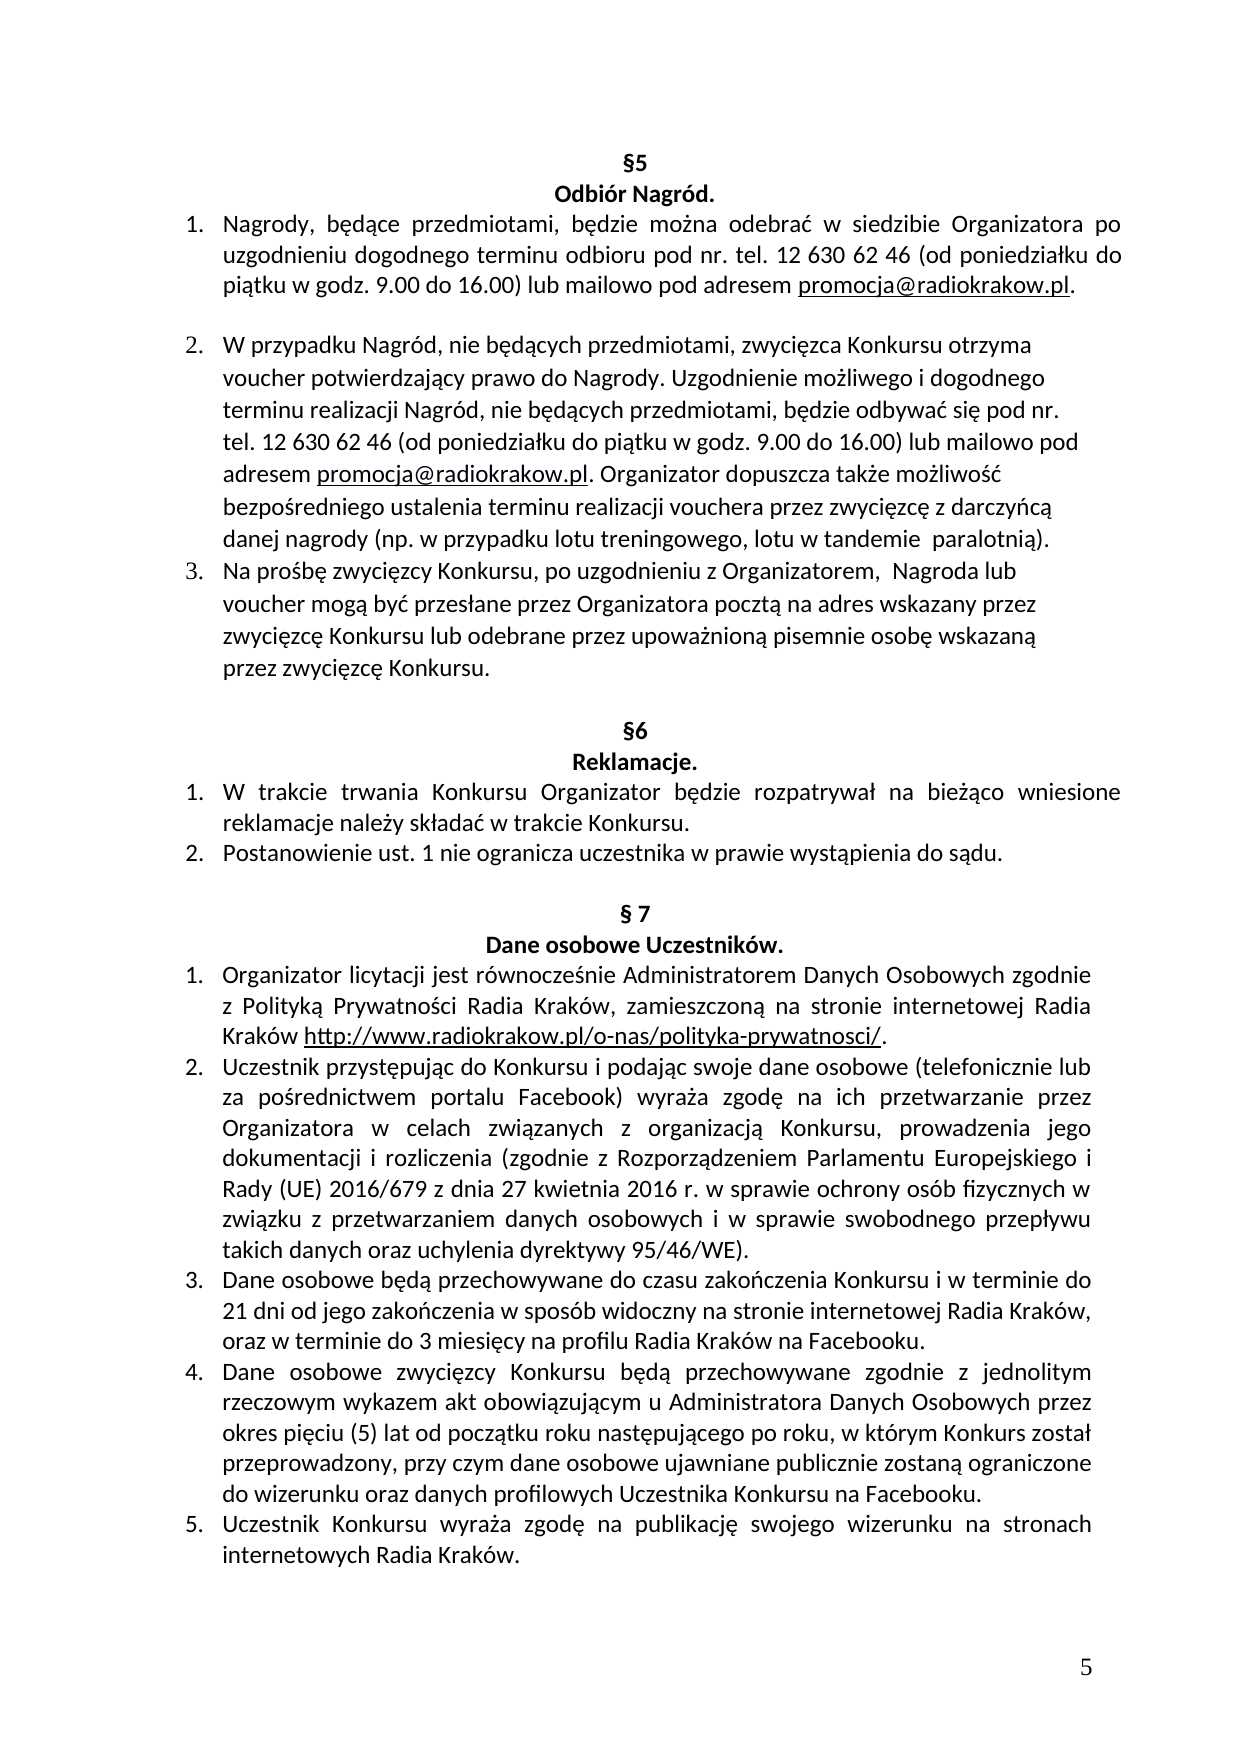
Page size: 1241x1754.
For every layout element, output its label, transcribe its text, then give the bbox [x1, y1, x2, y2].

text Odbiór Nagród. [148, 178, 1122, 209]
list Dane osobowe zwycięzcy Konkursu będą przechowywane zgodnie z jednolitym rzeczowym wykazem akt obowiązującym u Administratora Danych Osobowych przez okres pięciu (5) lat od początku roku następującego po roku, w którym Konkurs został przeprowadzony, przy czym dane osobowe ujawniane publicznie zostaną ograniczone do wizerunku oraz danych profilowych Uczestnika Konkursu na Facebooku. [185, 1356, 1093, 1509]
list Uczestnik Konkursu wyraża zgodę na publikację swojego wizerunku na stronach internetowych Radia Kraków. [185, 1509, 1093, 1570]
list Na prośbę zwycięzcy Konkursu, po uzgodnieniu z Organizatorem, Nagroda lub voucher mogą być przesłane przez Organizatora pocztą na adres wskazany przez zwycięzcę Konkursu lub odebrane przez upoważnioną pisemnie osobę wskazaną przez zwycięzcę Konkursu. [185, 555, 1093, 683]
list Organizator licytacji jest równocześnie Administratorem Danych Osobowych zgodnie z Polityką Prywatności Radia Kraków, zamieszczoną na stronie internetowej Radia Kraków http://www.radiokrakow.pl/o-nas/polityka-prywatnosci/. [185, 959, 1093, 1051]
list Uczestnik przystępując do Konkursu i podając swoje dane osobowe (telefonicznie lub za pośrednictwem portalu Facebook) wyraża zgodę na ich przetwarzanie przez Organizatora w celach związanych z organizacją Konkursu, prowadzenia jego dokumentacji i rozliczenia (zgodnie z Rozporządzeniem Parlamentu Europejskiego i Rady (UE) 2016/679 z dnia 27 kwietnia 2016 r. w sprawie ochrony osób fizycznych w związku z przetwarzaniem danych osobowych i w sprawie swobodnego przepływu takich danych oraz uchylenia dyrektywy 95/46/WE). [185, 1051, 1093, 1264]
text Dane osobowe Uczestników. [148, 929, 1122, 959]
list W trakcie trwania Konkursu Organizator będzie rozpatrywał na bieżąco wniesione reklamacje należy składać w trakcie Konkursu. [185, 776, 1122, 837]
list W przypadku Nagród, nie będących przedmiotami, zwycięzca Konkursu otrzyma voucher potwierdzający prawo do Nagrody. Uzgodnienie możliwego i dogodnego terminu realizacji Nagród, nie będących przedmiotami, będzie odbywać się pod nr. tel. 12 630 62 46 (od poniedziałku do piątku w godz. 9.00 do 16.00) lub mailowo pod adresem promocja@radiokrakow.pl. Organizator dopuszcza także możliwość bezpośredniego ustalenia terminu realizacji vouchera przez zwycięzcę z darczyńcą danej nagrody (np. w przypadku lotu treningowego, lotu w tandemie paralotnią). [185, 329, 1093, 554]
text §6 [148, 715, 1122, 746]
list Dane osobowe będą przechowywane do czasu zakończenia Konkursu i w terminie do 21 dni od jego zakończenia w sposób widoczny na stronie internetowej Radia Kraków, oraz w terminie do 3 miesięcy na profilu Radia Kraków na Facebooku. [185, 1264, 1093, 1356]
list Postanowienie ust. 1 nie ogranicza uczestnika w prawie wystąpienia do sądu. [185, 837, 1122, 868]
text § 7 [148, 898, 1122, 929]
text Reklamacje. [148, 746, 1122, 776]
list Nagrody, będące przedmiotami, będzie można odebrać w siedzibie Organizatora po uzgodnieniu dogodnego terminu odbioru pod nr. tel. 12 630 62 46 (od poniedziałku do piątku w godz. 9.00 do 16.00) lub mailowo pod adresem promocja@radiokrakow.pl. [185, 209, 1122, 300]
text §5 [148, 148, 1122, 178]
